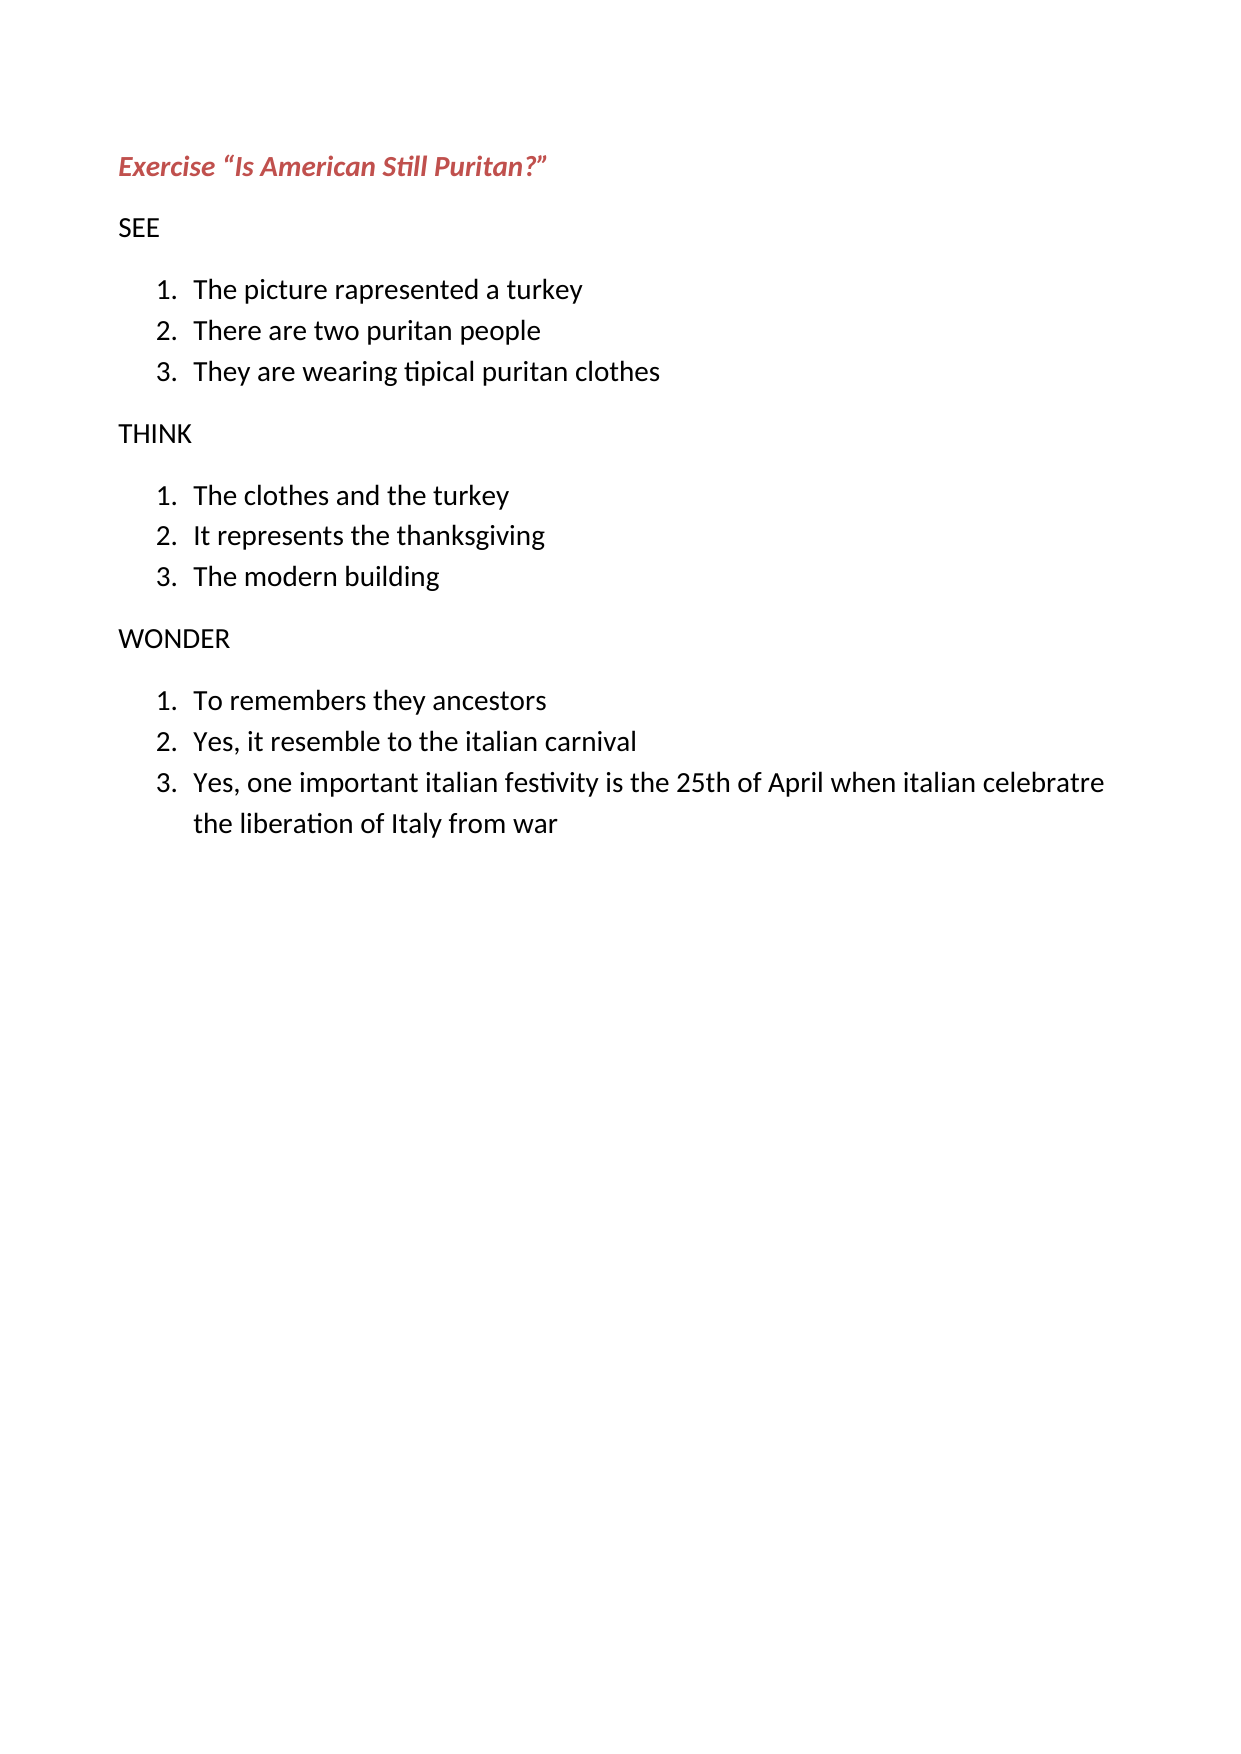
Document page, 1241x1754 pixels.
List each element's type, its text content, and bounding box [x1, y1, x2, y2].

list There are two puritan people [156, 312, 1122, 348]
text Exercise “Is American Still Puritan?” [118, 148, 1122, 183]
list They are wearing tipical puritan clothes [156, 353, 1122, 389]
list The modern building [156, 558, 1122, 594]
list Yes, it resemble to the italian carnival [156, 723, 1122, 758]
text THINK [118, 415, 1122, 450]
list To remembers they ancestors [156, 682, 1122, 718]
text WONDER [118, 620, 1122, 656]
list Yes, one important italian festivity is the 25th of April when italian celebratre the liberation of Italy from war [156, 764, 1122, 840]
list The picture rapresented a turkey [156, 271, 1122, 307]
text SEE [118, 209, 1122, 245]
list The clothes and the turkey [156, 477, 1122, 512]
list It represents the thanksgiving [156, 517, 1122, 553]
